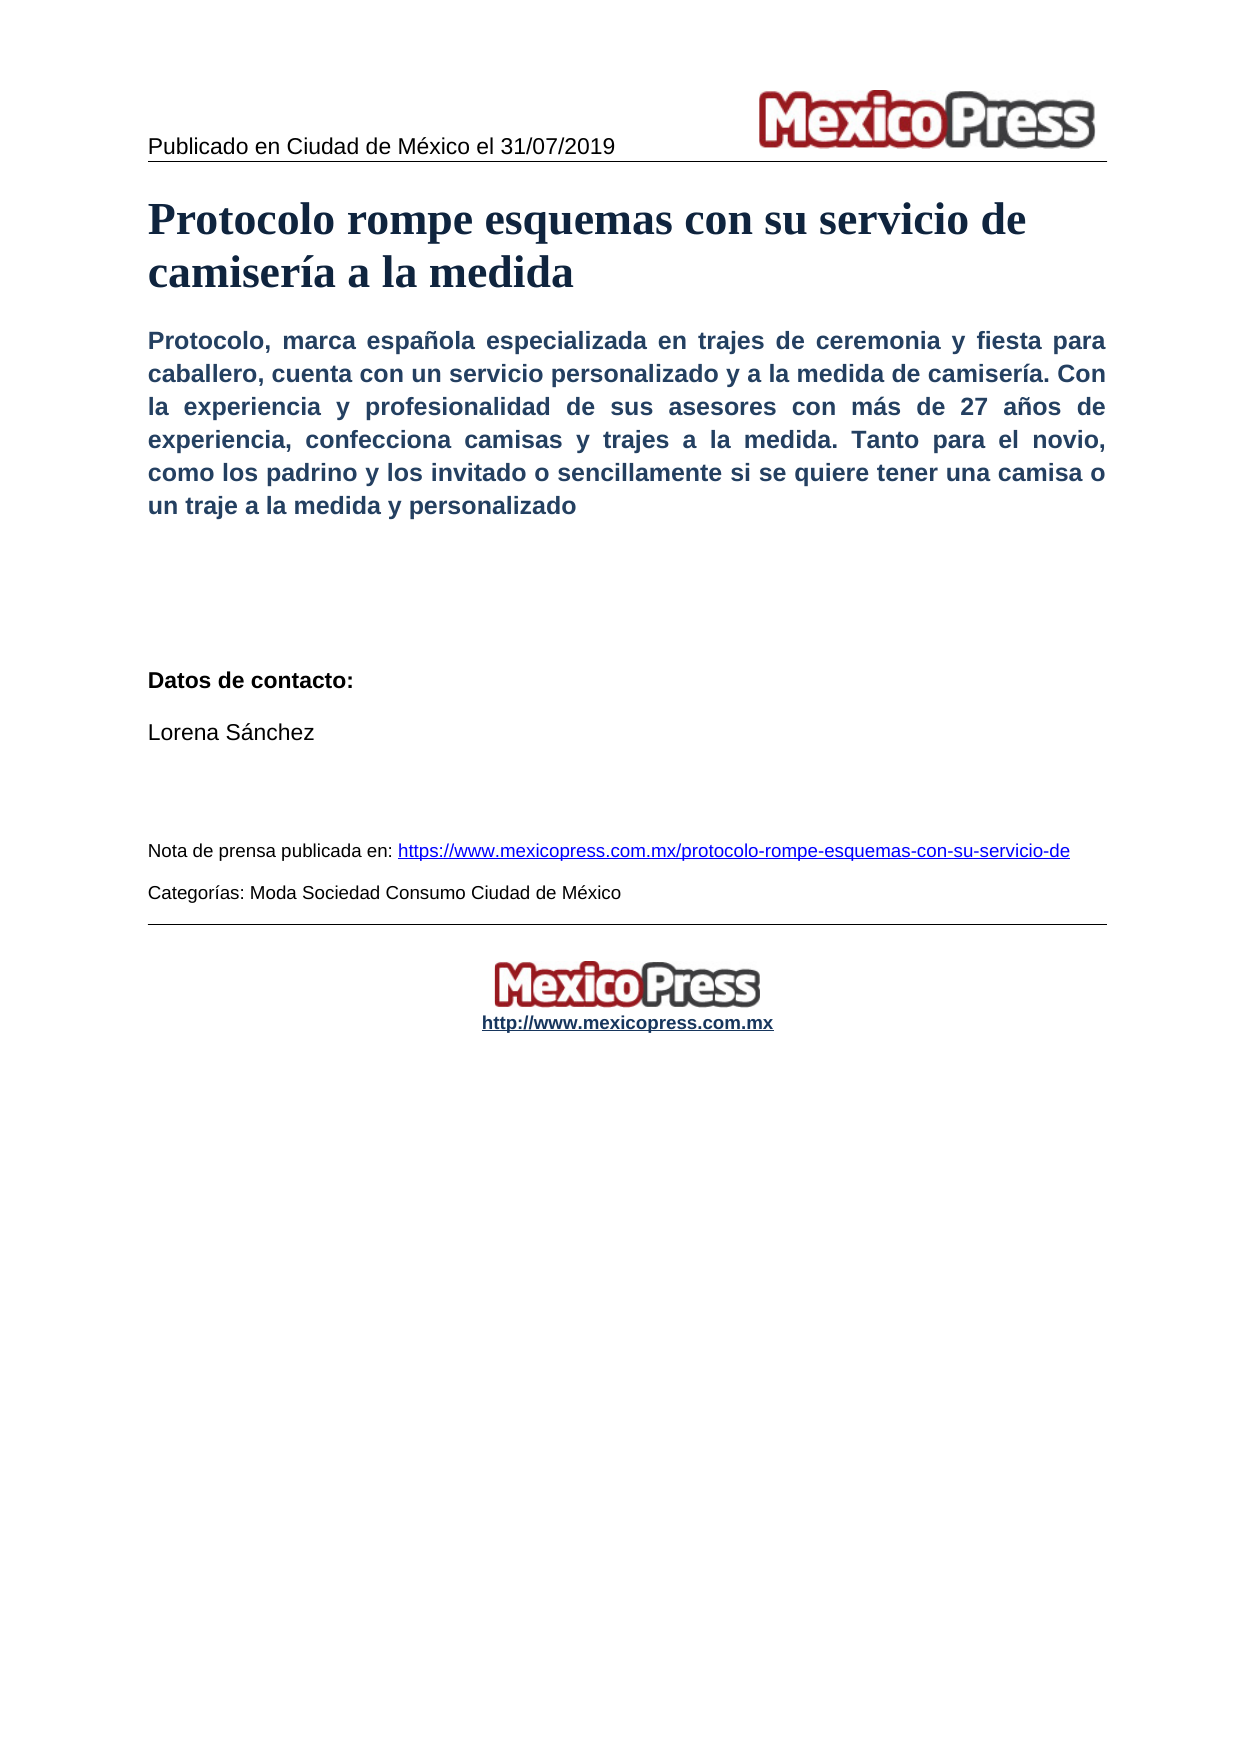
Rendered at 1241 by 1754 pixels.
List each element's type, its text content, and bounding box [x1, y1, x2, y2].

subtitle Protocolo rompe esquemas con su servicio de camisería a la medida [148, 192, 1107, 297]
text Publicado en Ciudad de México el 31/07/2019 [148, 133, 1107, 161]
text Datos de contacto: [148, 667, 1107, 694]
text Lorena Sánchez [148, 718, 1063, 745]
subtitle Protocolo, marca española especializada en trajes de ceremonia y fiesta para caballero, cuenta con un servicio personalizado y a la medida de camisería. Con la experiencia y profesionalidad de sus asesores con más de 27 años de experiencia, confecciona camisas y trajes a la medida. Tanto para el novio, como los padrino y los invitado o sencillamente si se quiere tener una camisa o un traje a la medida y personalizado [148, 326, 1107, 520]
text Nota de prensa publicada en: https://www.mexicopress.com.mx/protocolo-rompe-esquemas-con-su-servicio-de [148, 839, 1107, 861]
picture [759, 90, 1096, 133]
text http://www.mexicopress.com.mx [148, 1012, 1107, 1033]
text Categorías: Moda Sociedad Consumo Ciudad de México [148, 882, 1107, 903]
picture [494, 961, 760, 1008]
